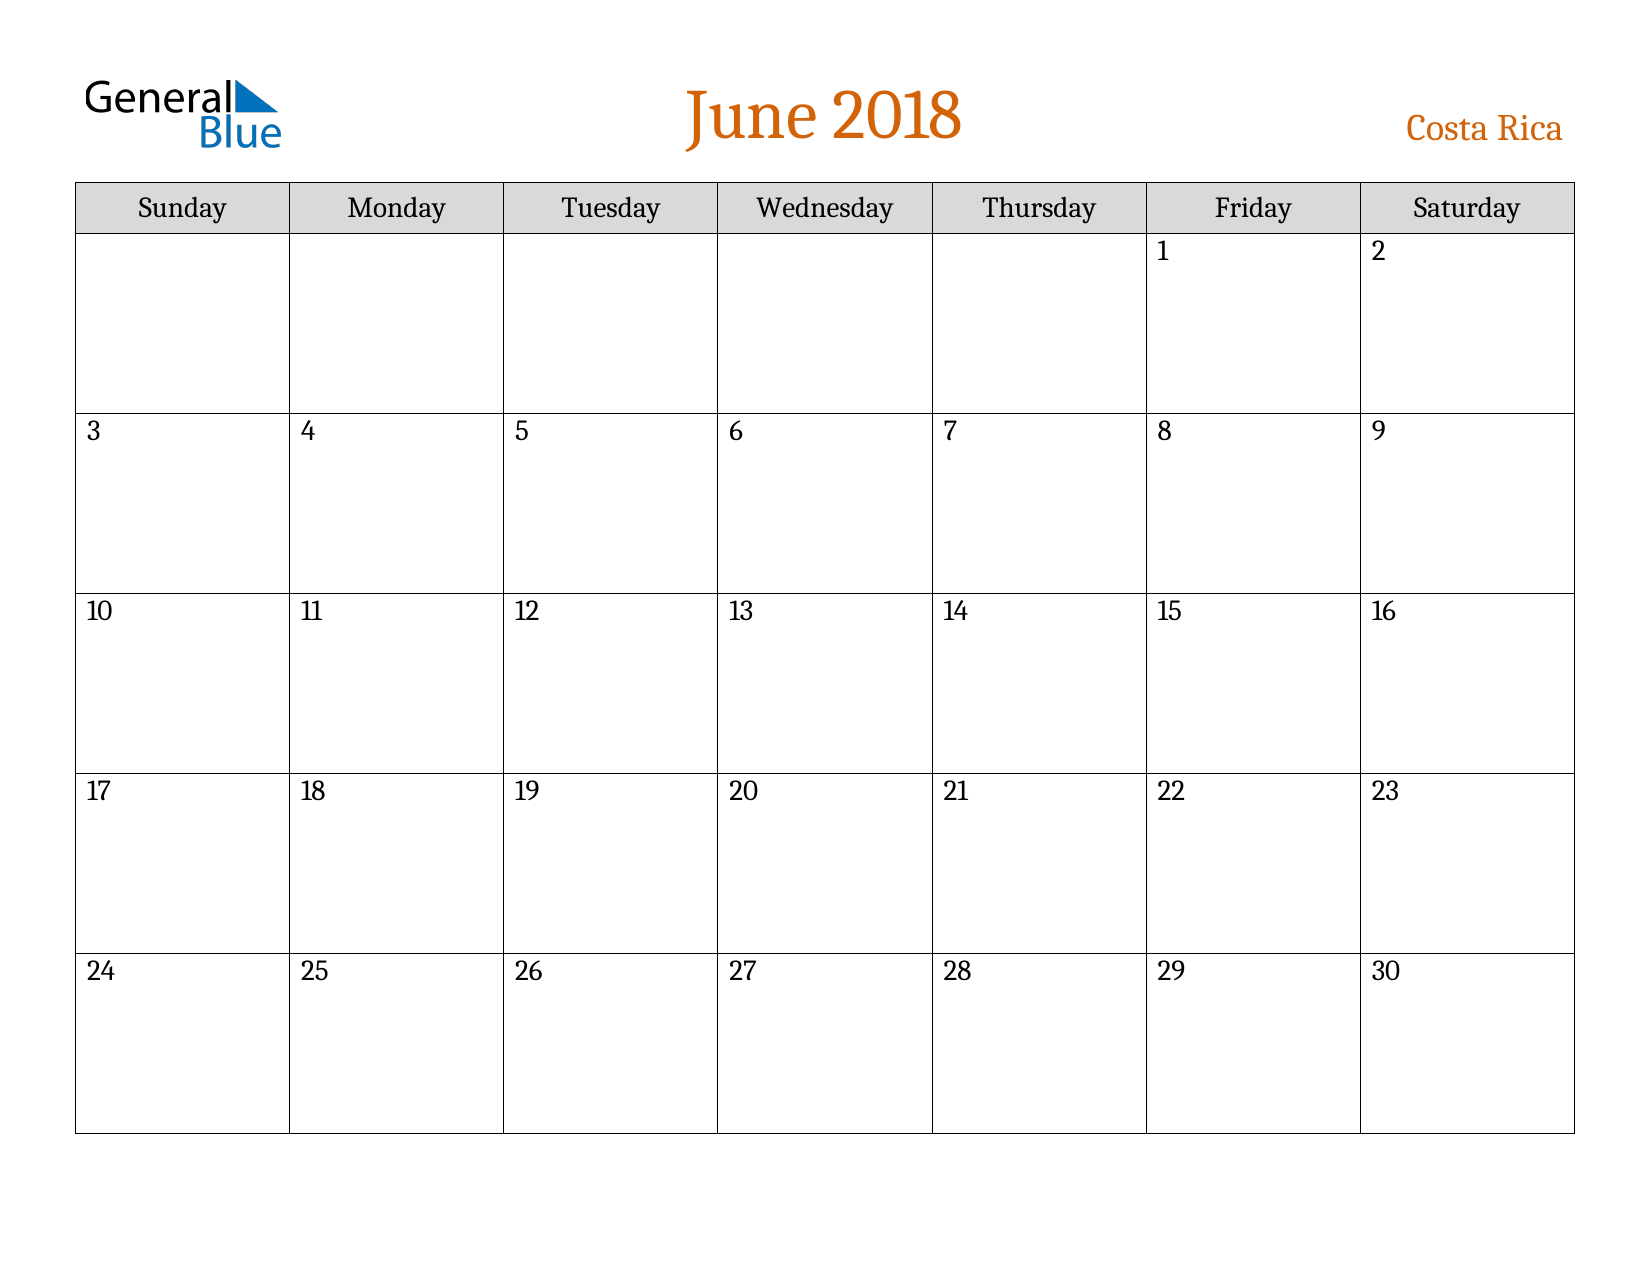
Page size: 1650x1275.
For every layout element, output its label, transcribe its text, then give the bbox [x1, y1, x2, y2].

table_cell [1147, 270, 1360, 413]
table_cell [290, 234, 503, 270]
table_cell [290, 270, 503, 413]
table_cell [76, 450, 289, 593]
table_cell [718, 810, 932, 953]
table_cell 5 [504, 414, 717, 450]
table_cell [933, 990, 1146, 1133]
table_cell 13 [718, 594, 932, 630]
table_cell [290, 630, 503, 773]
table_cell [76, 630, 289, 773]
table_cell 14 [933, 594, 1146, 630]
table_cell 2 [1361, 234, 1574, 270]
table_cell 17 [76, 774, 289, 810]
table_cell Thursday [933, 183, 1146, 233]
table_cell 30 [1361, 954, 1574, 990]
table_cell 1 [1147, 234, 1360, 270]
table_cell 6 [718, 414, 932, 450]
table_cell 22 [1147, 774, 1360, 810]
table_cell 7 [933, 414, 1146, 450]
table_cell [76, 810, 289, 953]
table_cell Monday [290, 183, 503, 233]
table_cell [718, 450, 932, 593]
table_cell Friday [1147, 183, 1360, 233]
table_cell [718, 270, 932, 413]
table_cell [290, 450, 503, 593]
table_cell 26 [504, 954, 717, 990]
table_cell [290, 810, 503, 953]
table_cell 11 [290, 594, 503, 630]
table_cell [76, 990, 289, 1133]
table_header Costa Rica [1146, 75, 1574, 182]
table_cell [504, 234, 717, 270]
table_cell [1147, 630, 1360, 773]
table_cell [933, 630, 1146, 773]
table_cell [718, 630, 932, 773]
table_cell 19 [504, 774, 717, 810]
table_cell [290, 990, 503, 1133]
table_cell [504, 270, 717, 413]
table_cell [933, 450, 1146, 593]
table_cell [1361, 810, 1574, 953]
table_cell [504, 450, 717, 593]
table_cell [933, 810, 1146, 953]
table_cell [1361, 630, 1574, 773]
table_cell [933, 270, 1146, 413]
table_cell 21 [933, 774, 1146, 810]
table_cell [718, 234, 932, 270]
table_cell 10 [76, 594, 289, 630]
table_cell [718, 990, 932, 1133]
table_cell 29 [1147, 954, 1360, 990]
table_cell [1147, 450, 1360, 593]
table_cell Sunday [76, 183, 289, 233]
table_cell 20 [718, 774, 932, 810]
table_cell 9 [1361, 414, 1574, 450]
table_cell 4 [290, 414, 503, 450]
table_cell 18 [290, 774, 503, 810]
table_cell [1361, 990, 1574, 1133]
table_cell [933, 234, 1146, 270]
table_cell [504, 990, 717, 1133]
table_cell 24 [76, 954, 289, 990]
table_cell 12 [504, 594, 717, 630]
table_cell [76, 234, 289, 270]
table_cell [1361, 270, 1574, 413]
table_cell [504, 630, 717, 773]
table_cell [1147, 990, 1360, 1133]
table_header June 2018 [504, 75, 1146, 182]
table_cell Tuesday [504, 183, 717, 233]
table_cell Saturday [1361, 183, 1574, 233]
table_cell 8 [1147, 414, 1360, 450]
table_cell 3 [76, 414, 289, 450]
table_cell 16 [1361, 594, 1574, 630]
table_cell 25 [290, 954, 503, 990]
table_cell 27 [718, 954, 932, 990]
table_cell 15 [1147, 594, 1360, 630]
table_cell [1361, 450, 1574, 593]
table_cell [504, 810, 717, 953]
table_cell [1147, 810, 1360, 953]
table_cell 28 [933, 954, 1146, 990]
table_cell [76, 270, 289, 413]
table_cell 23 [1361, 774, 1574, 810]
table_header [76, 75, 503, 182]
table_cell Wednesday [718, 183, 932, 233]
picture [86, 80, 281, 148]
